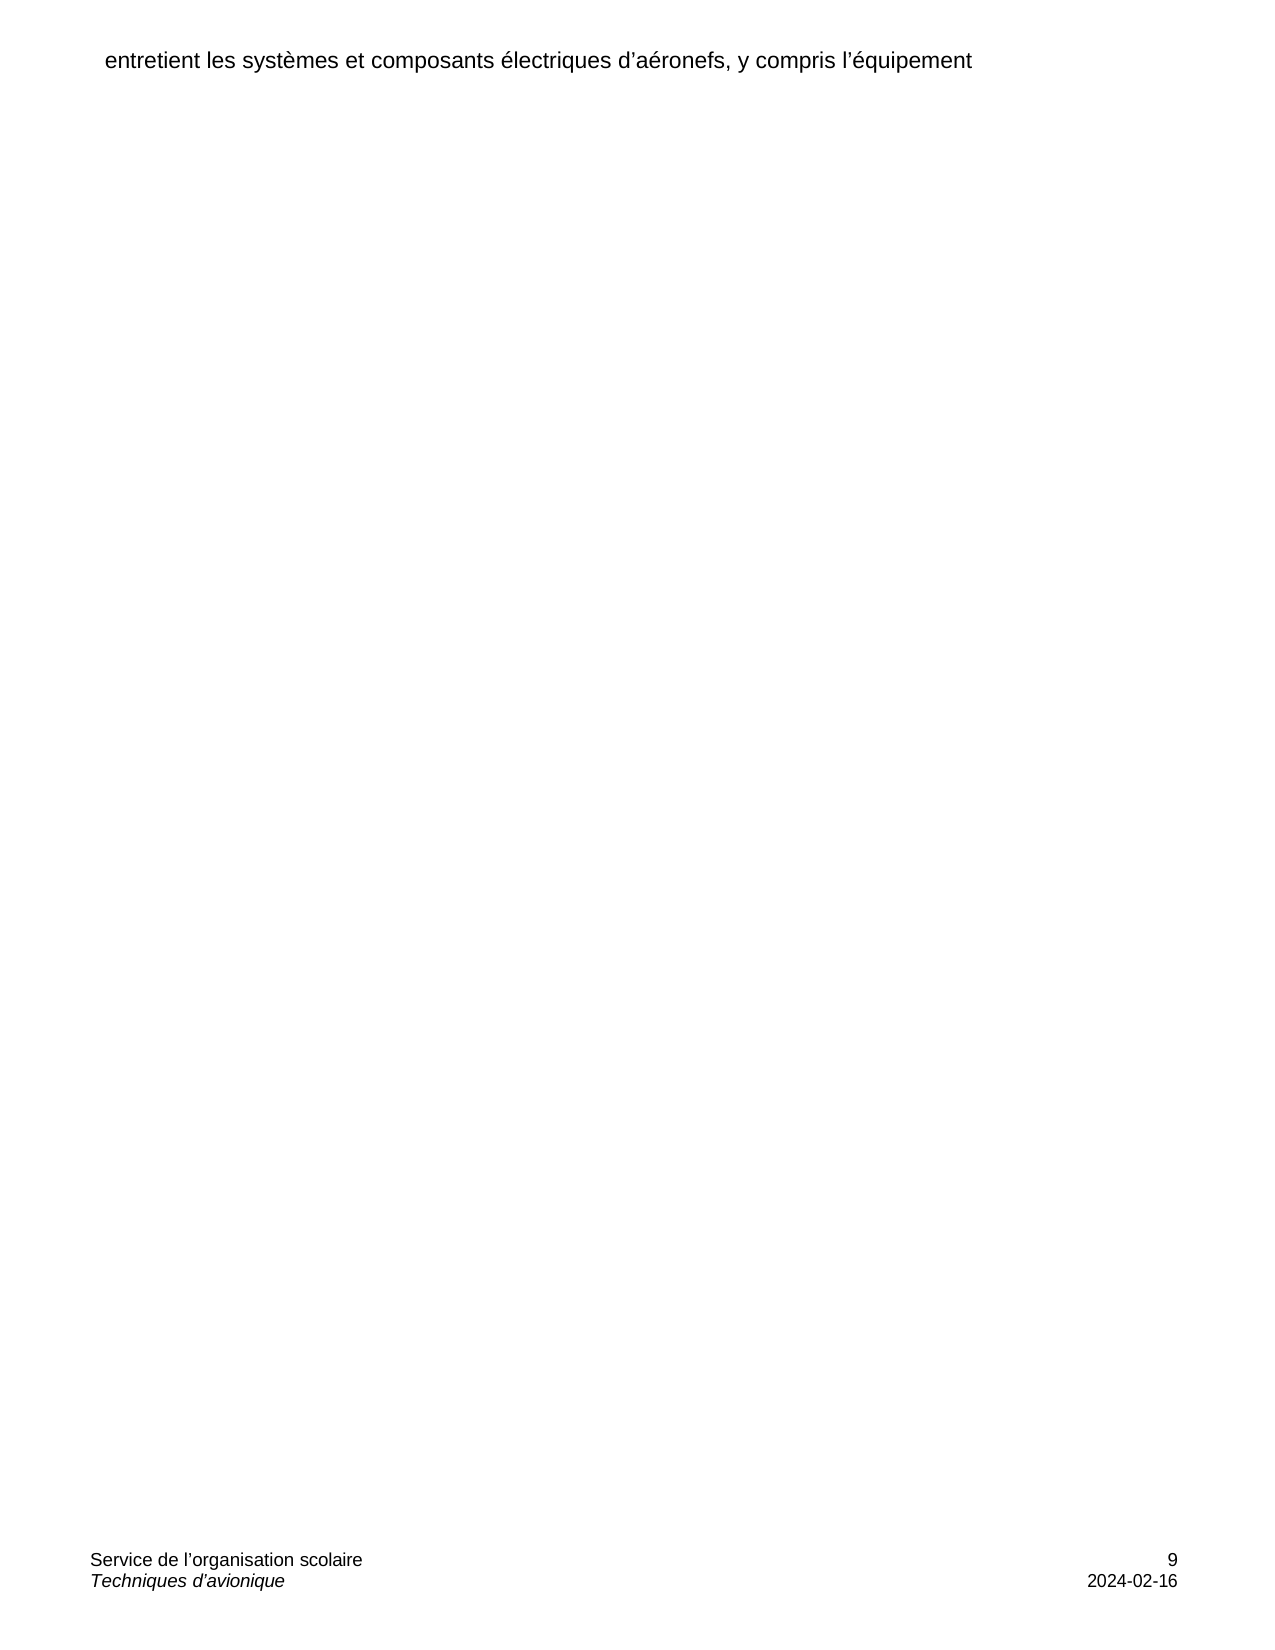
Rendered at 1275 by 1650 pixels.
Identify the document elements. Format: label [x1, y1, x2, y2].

text [104, 47, 1153, 74]
